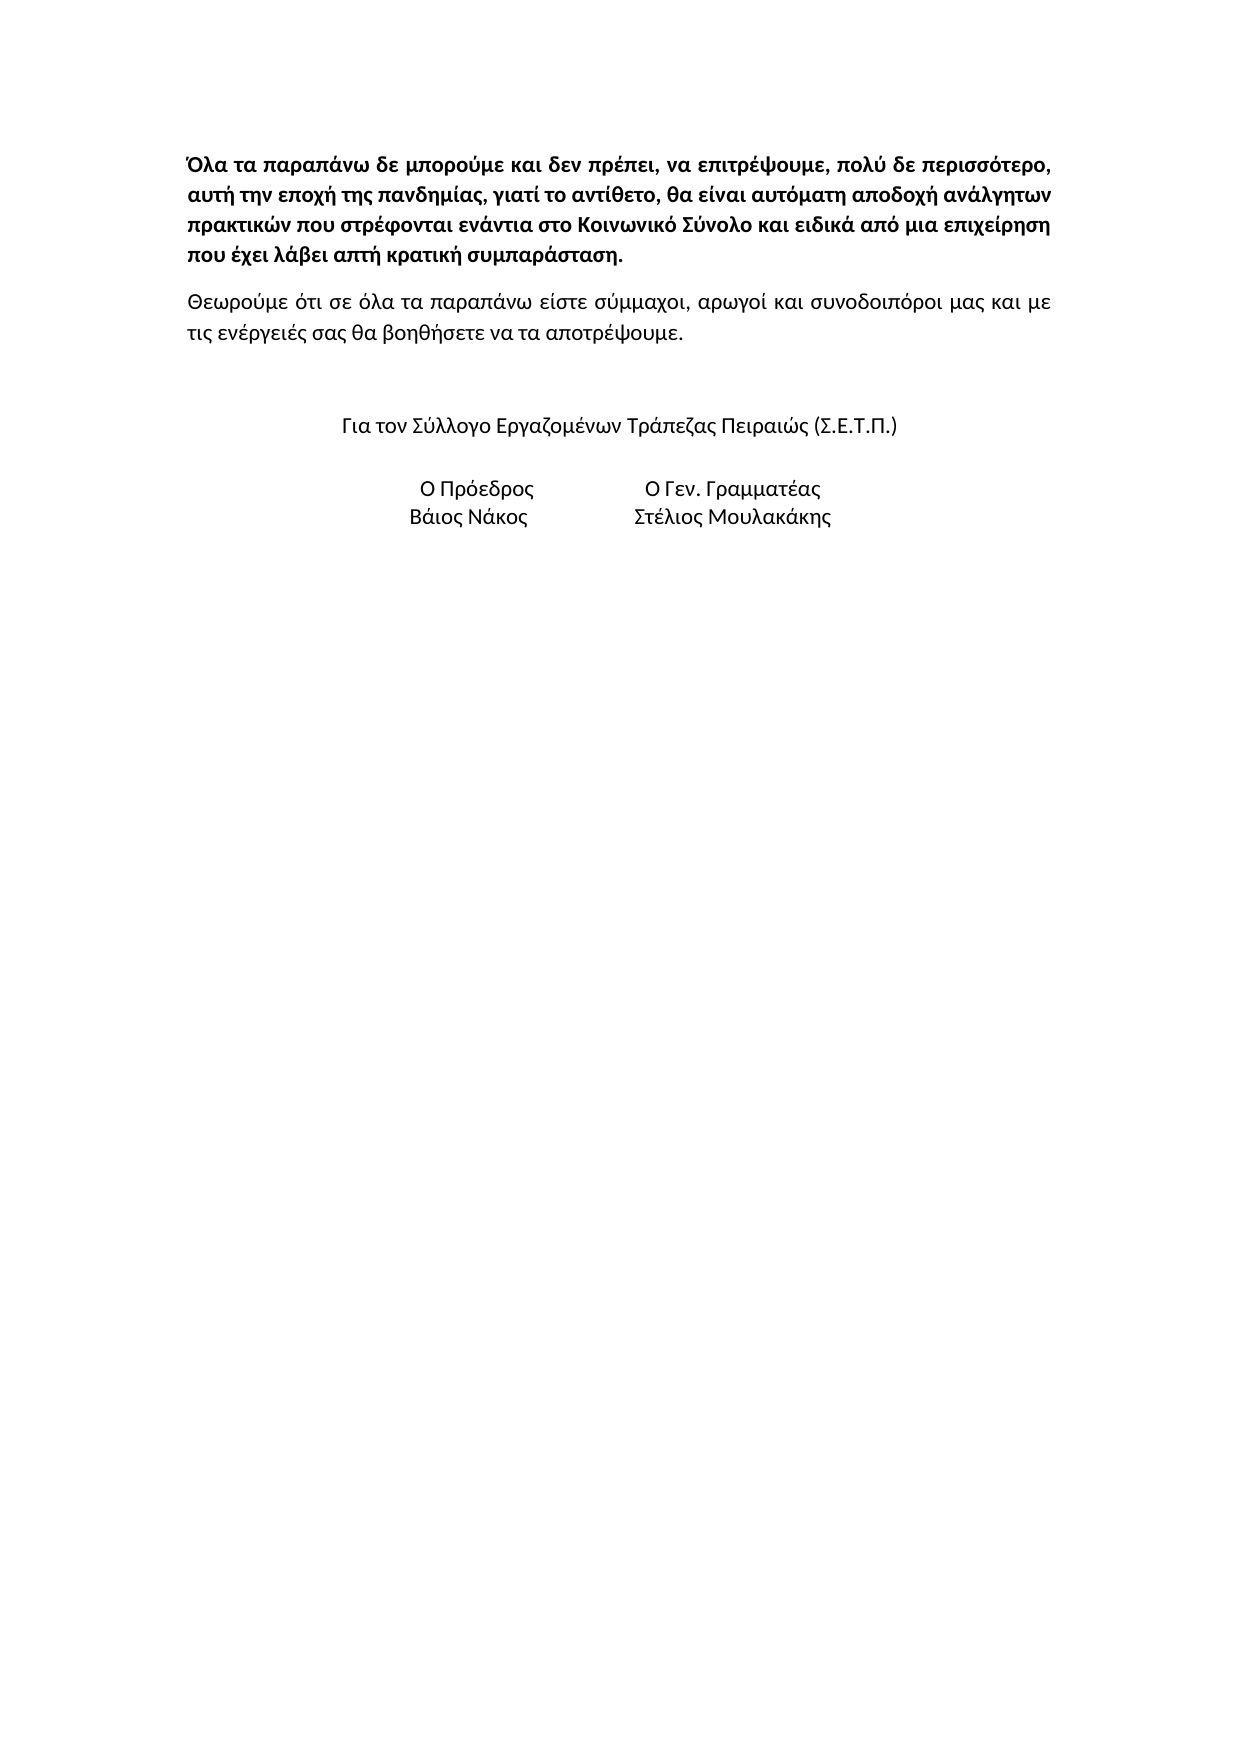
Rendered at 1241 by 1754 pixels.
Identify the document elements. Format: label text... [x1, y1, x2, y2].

text Βάιος Νάκος Στέλιος Μουλακάκης [187, 502, 1053, 530]
text Για τον Σύλλογο Εργαζομένων Τράπεζας Πειραιώς (Σ.Ε.Τ.Π.) [187, 411, 1053, 439]
text Θεωρούμε ότι σε όλα τα παραπάνω είστε σύμμαχοι, αρωγοί και συνοδοιπόροι μας και με τις ενέργειές σας θα βοηθήσετε να τα αποτρέψουμε. [187, 287, 1053, 346]
text Όλα τα παραπάνω δε μπορούμε και δεν πρέπει, να επιτρέψουμε, πολύ δε περισσότερο, αυτή την εποχή της πανδημίας, γιατί το αντίθετο, θα είναι αυτόματη αποδοχή ανάλγητων πρακτικών που στρέφονται ενάντια στο Κοινωνικό Σύνολο και ειδικά από μια επιχείρηση που έχει λάβει απτή κρατική συμπαράσταση. [187, 150, 1053, 269]
text Ο Πρόεδρος Ο Γεν. Γραμματέας [187, 474, 1053, 502]
